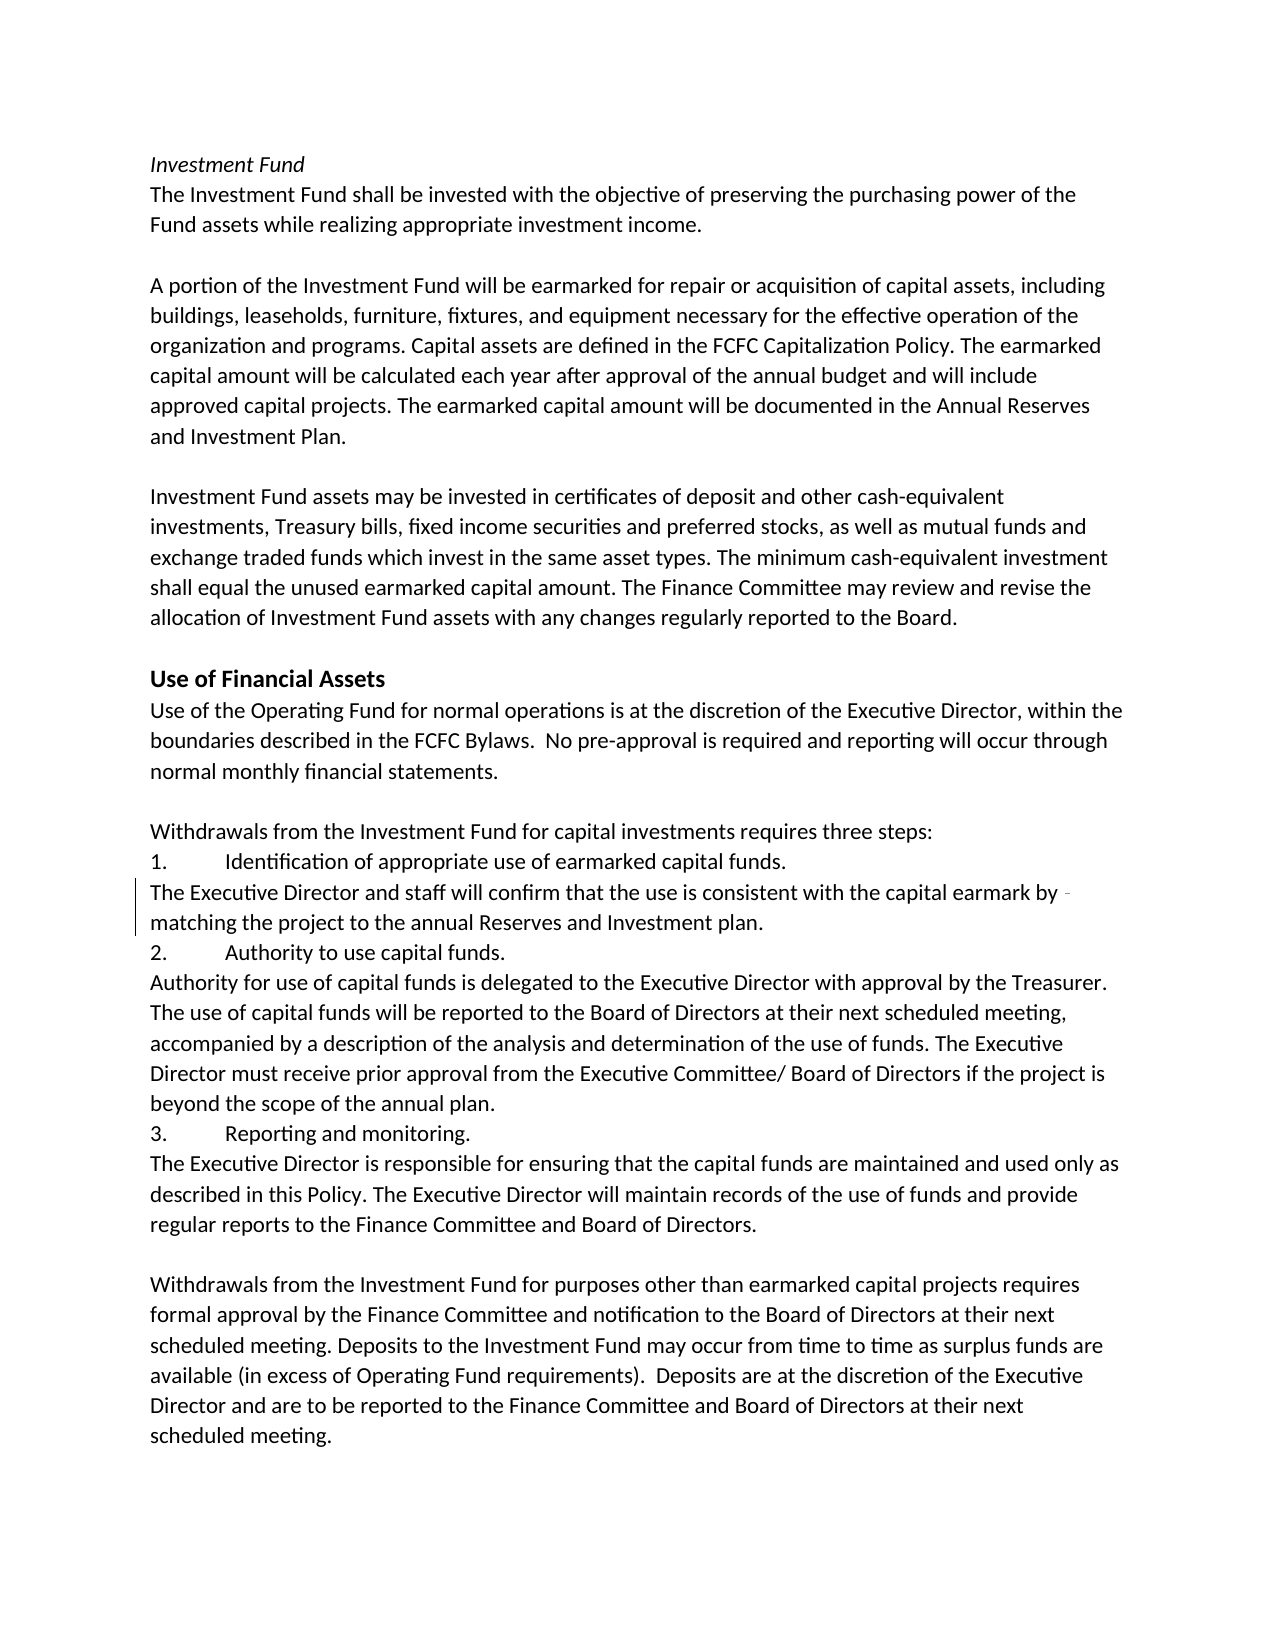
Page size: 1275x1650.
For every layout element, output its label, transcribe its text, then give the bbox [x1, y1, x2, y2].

text Withdrawals from the Investment Fund for capital investments requires three steps: [150, 817, 1125, 845]
text A portion of the Investment Fund will be earmarked for repair or acquisition of capital assets, including buildings, leaseholds, furniture, fixtures, and equipment necessary for the effective operation of the organization and programs. Capital assets are defined in the FCFC Capitalization Policy. The earmarked capital amount will be calculated each year after approval of the annual budget and will include approved capital projects. The earmarked capital amount will be documented in the Annual Reserves and Investment Plan. [150, 271, 1125, 450]
text The Executive Director is responsible for ensuring that the capital funds are maintained and used only as described in this Policy. The Executive Director will maintain records of the use of funds and provide regular reports to the Finance Committee and Board of Directors. [150, 1149, 1125, 1238]
text Use of the Operating Fund for normal operations is at the discretion of the Executive Director, within the boundaries described in the FCFC Bylaws. No pre-approval is required and reporting will occur through normal monthly financial statements. [150, 696, 1125, 785]
text Investment Fund assets may be invested in certificates of deposit and other cash-equivalent investments, Treasury bills, fixed income securities and preferred stocks, as well as mutual funds and exchange traded funds which invest in the same asset types. The minimum cash-equivalent investment shall equal the unused earmarked capital amount. The Finance Committee may review and revise the allocation of Investment Fund assets with any changes regularly reported to the Board. [150, 482, 1125, 631]
text Authority for use of capital funds is delegated to the Executive Director with approval by the Treasurer. The use of capital funds will be reported to the Board of Directors at their next scheduled meeting, accompanied by a description of the analysis and determination of the use of funds. The Executive Director must receive prior approval from the Executive Committee/ Board of Directors if the project is beyond the scope of the annual plan. [150, 968, 1125, 1117]
text 2. Authority to use capital funds. [150, 938, 1125, 966]
text The Executive Director and staff will confirm that the use is consistent with the capital earmark by matching the project to the annual Reserves and Investment plan. [150, 878, 1125, 936]
text Use of Financial Assets [150, 663, 1125, 694]
text 3. Reporting and monitoring. [150, 1119, 1125, 1147]
text The Investment Fund shall be invested with the objective of preserving the purchasing power of the Fund assets while realizing appropriate investment income. [150, 180, 1125, 238]
text Withdrawals from the Investment Fund for purposes other than earmarked capital projects requires formal approval by the Finance Committee and notification to the Board of Directors at their next scheduled meeting. Deposits to the Investment Fund may occur from time to time as surplus funds are available (in excess of Operating Fund requirements). Deposits are at the discretion of the Executive Director and are to be reported to the Finance Committee and Board of Directors at their next scheduled meeting. [150, 1270, 1125, 1449]
text Investment Fund [150, 150, 1125, 178]
text 1. Identification of appropriate use of earmarked capital funds. [150, 847, 1125, 876]
